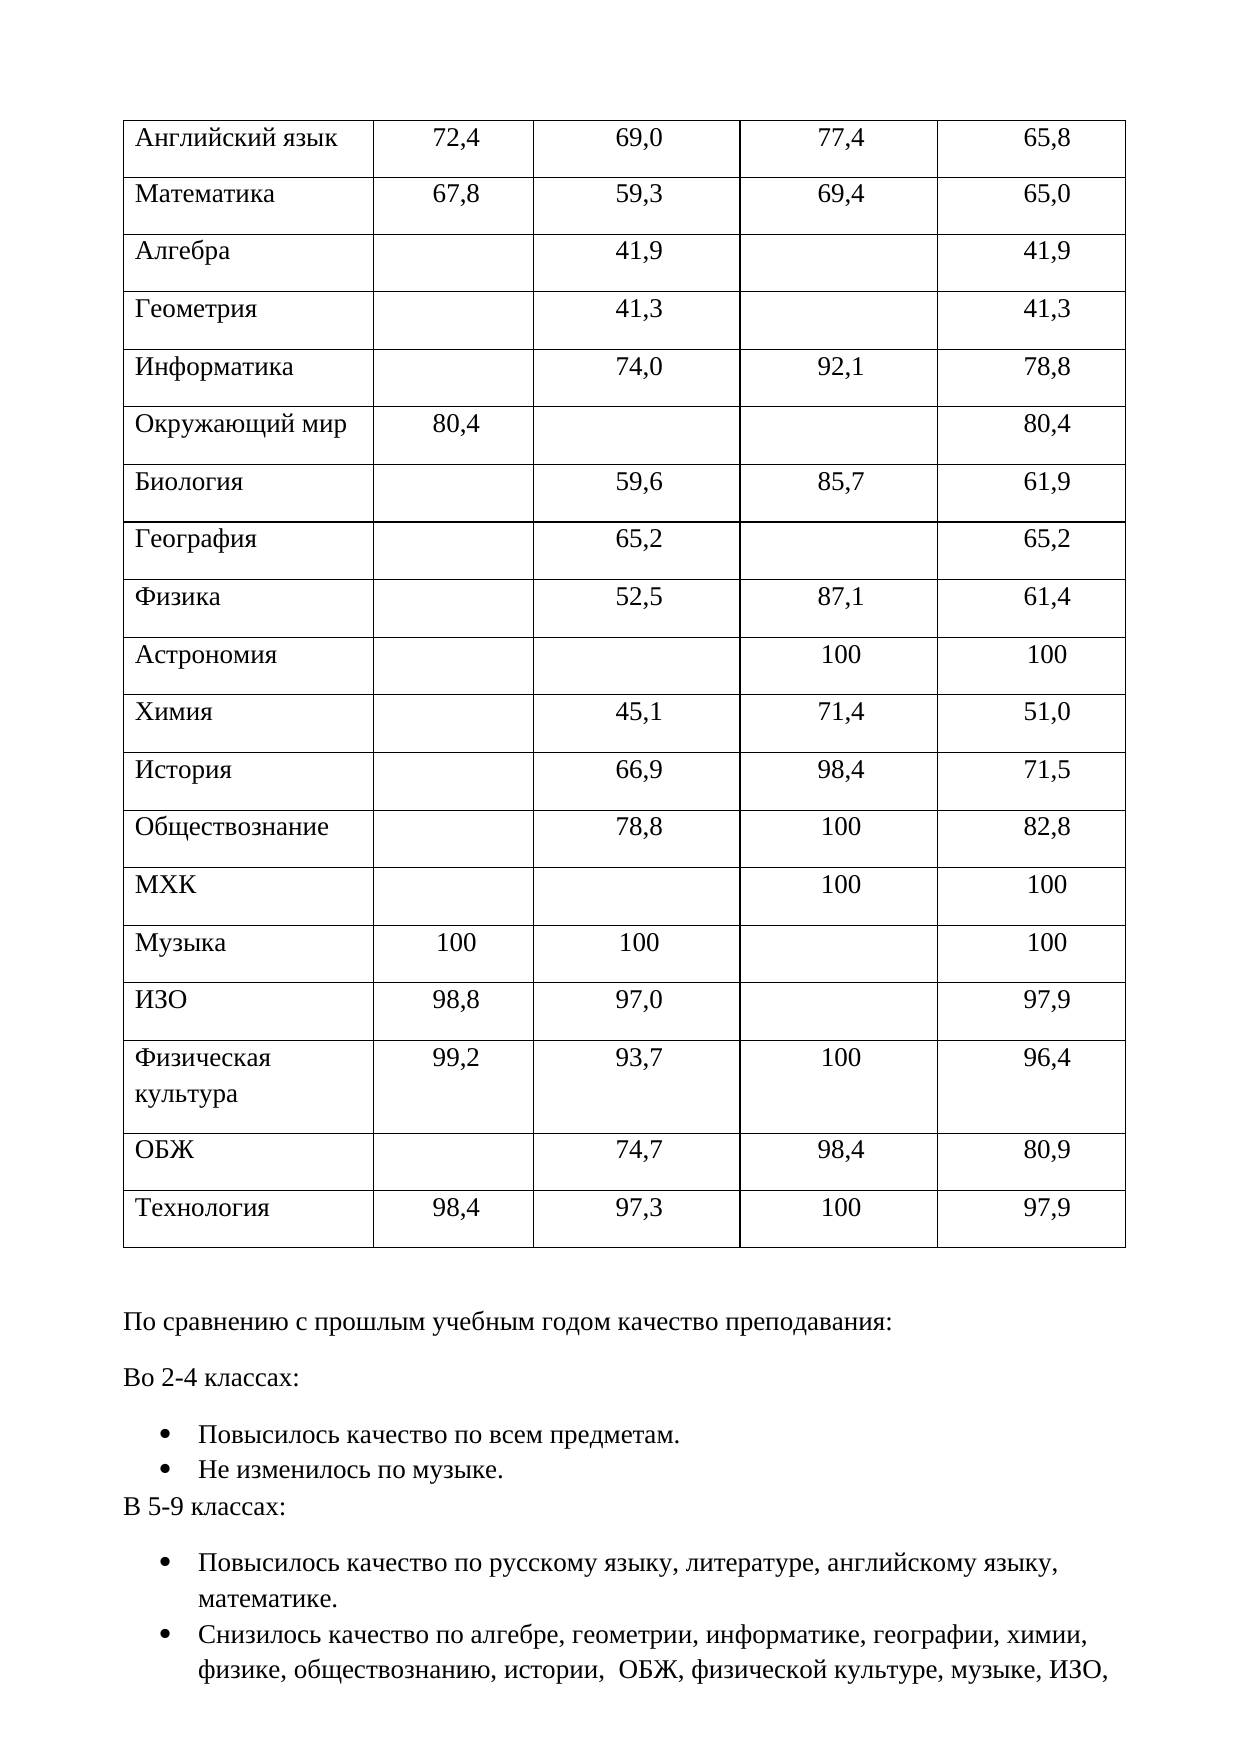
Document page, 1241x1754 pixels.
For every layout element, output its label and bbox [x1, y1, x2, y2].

table_header [121, 118, 1125, 1686]
